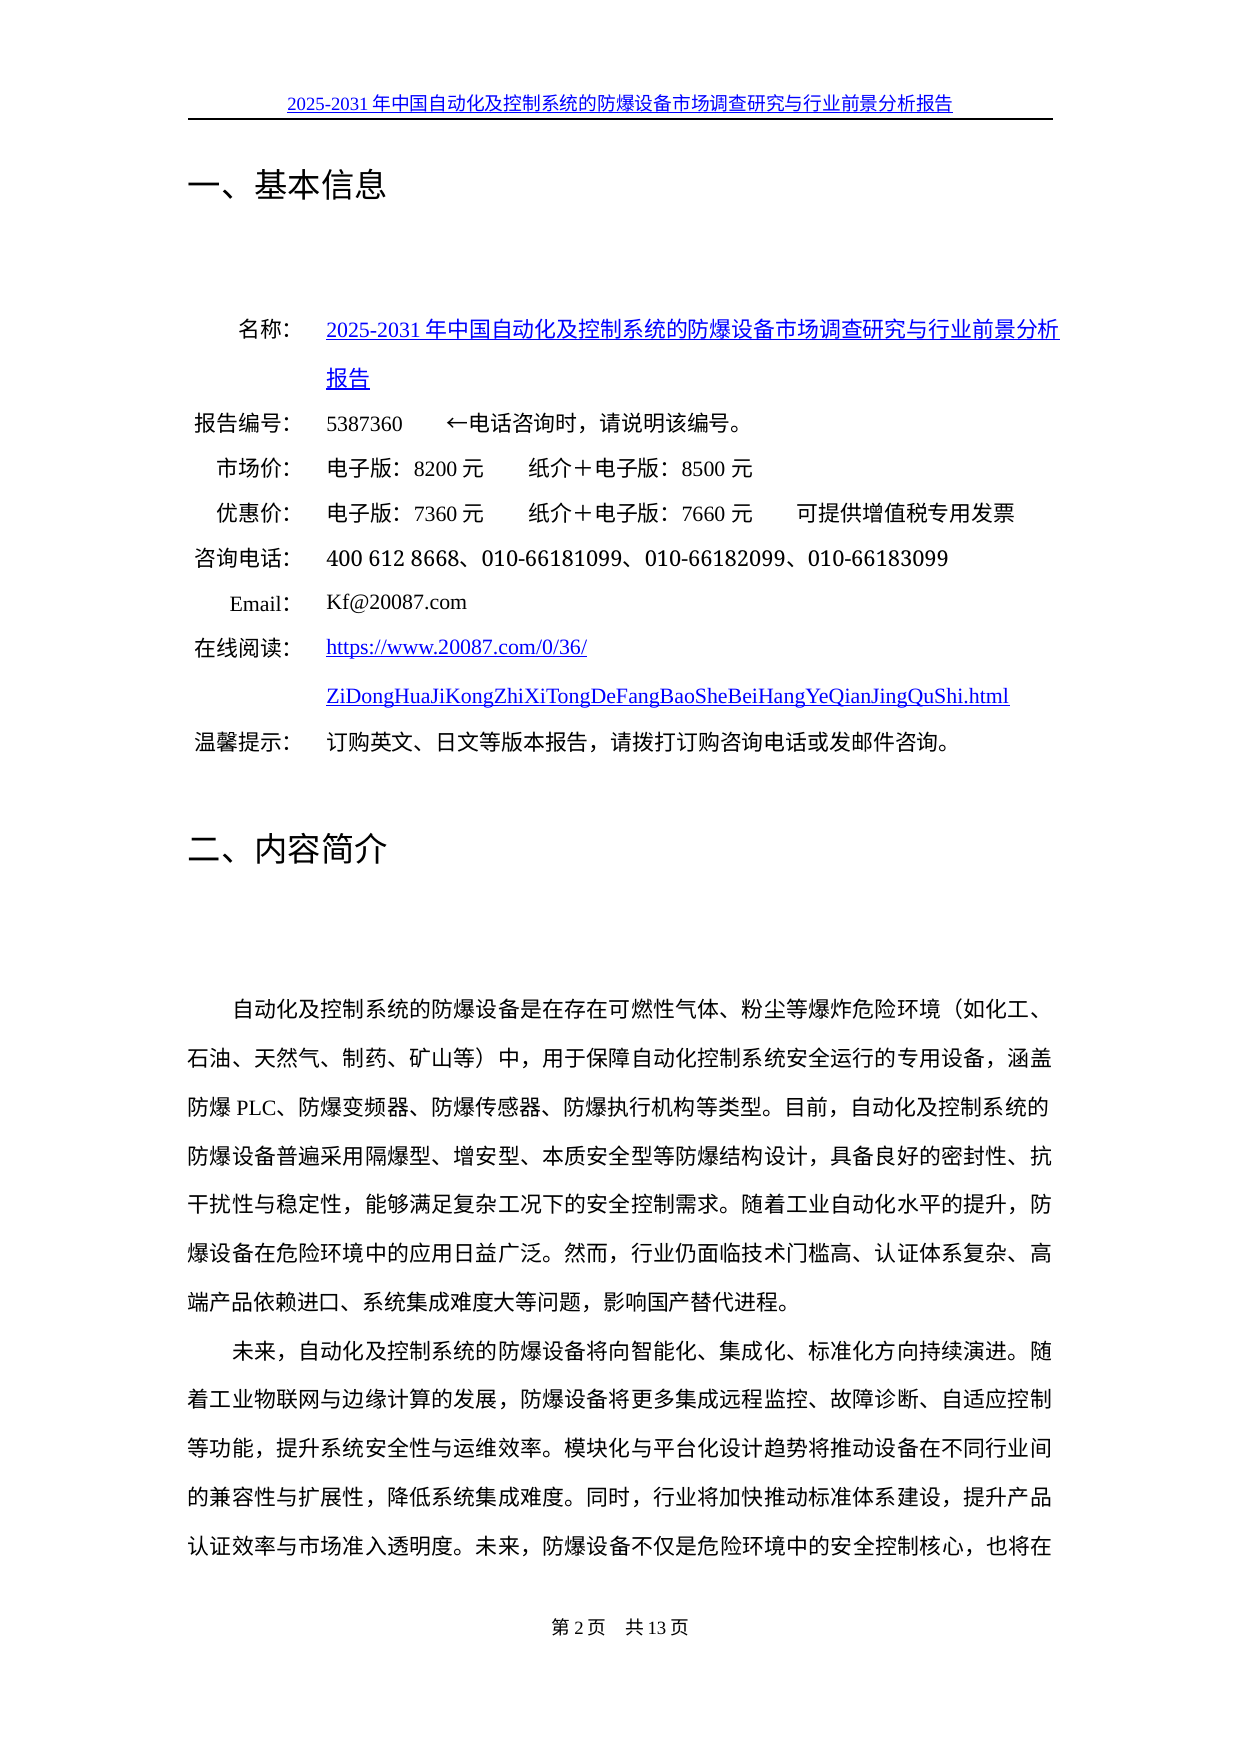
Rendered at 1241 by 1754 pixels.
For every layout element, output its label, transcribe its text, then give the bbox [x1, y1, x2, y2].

table_cell 市场价： [167, 450, 315, 495]
table_cell 报告编号： [167, 405, 315, 450]
table_cell Email： [167, 585, 315, 630]
table_cell 电子版：8200 元 纸介＋电子版：8500 元 [315, 450, 1073, 495]
table_cell 咨询电话： [167, 540, 315, 585]
table_cell 优惠价： [167, 495, 315, 540]
table_cell Kf@20087.com [315, 585, 1073, 630]
table_cell 温馨提示： [167, 724, 315, 769]
table_cell 电子版：7360 元 纸介＋电子版：7660 元 可提供增值税专用发票 [315, 495, 1073, 540]
table_cell 400 612 8668、010-66181099、010-66182099、010-66183099 [315, 540, 1073, 585]
table_cell [315, 630, 1073, 724]
title 二、内容简介 [187, 814, 1053, 879]
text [187, 992, 1053, 1561]
table_header 2025-2031年中国自动化及控制系统的防爆设备市场调查研究与行业前景分析报告 [315, 312, 1073, 405]
table_cell 在线阅读： [167, 630, 315, 724]
title 一、基本信息 [187, 150, 1053, 215]
table_cell 5387360 ←电话咨询时，请说明该编号。 [315, 405, 1073, 450]
table_cell 订购英文、日文等版本报告，请拨打订购咨询电话或发邮件咨询。 [315, 724, 1073, 769]
table_header 名称： [167, 312, 315, 405]
